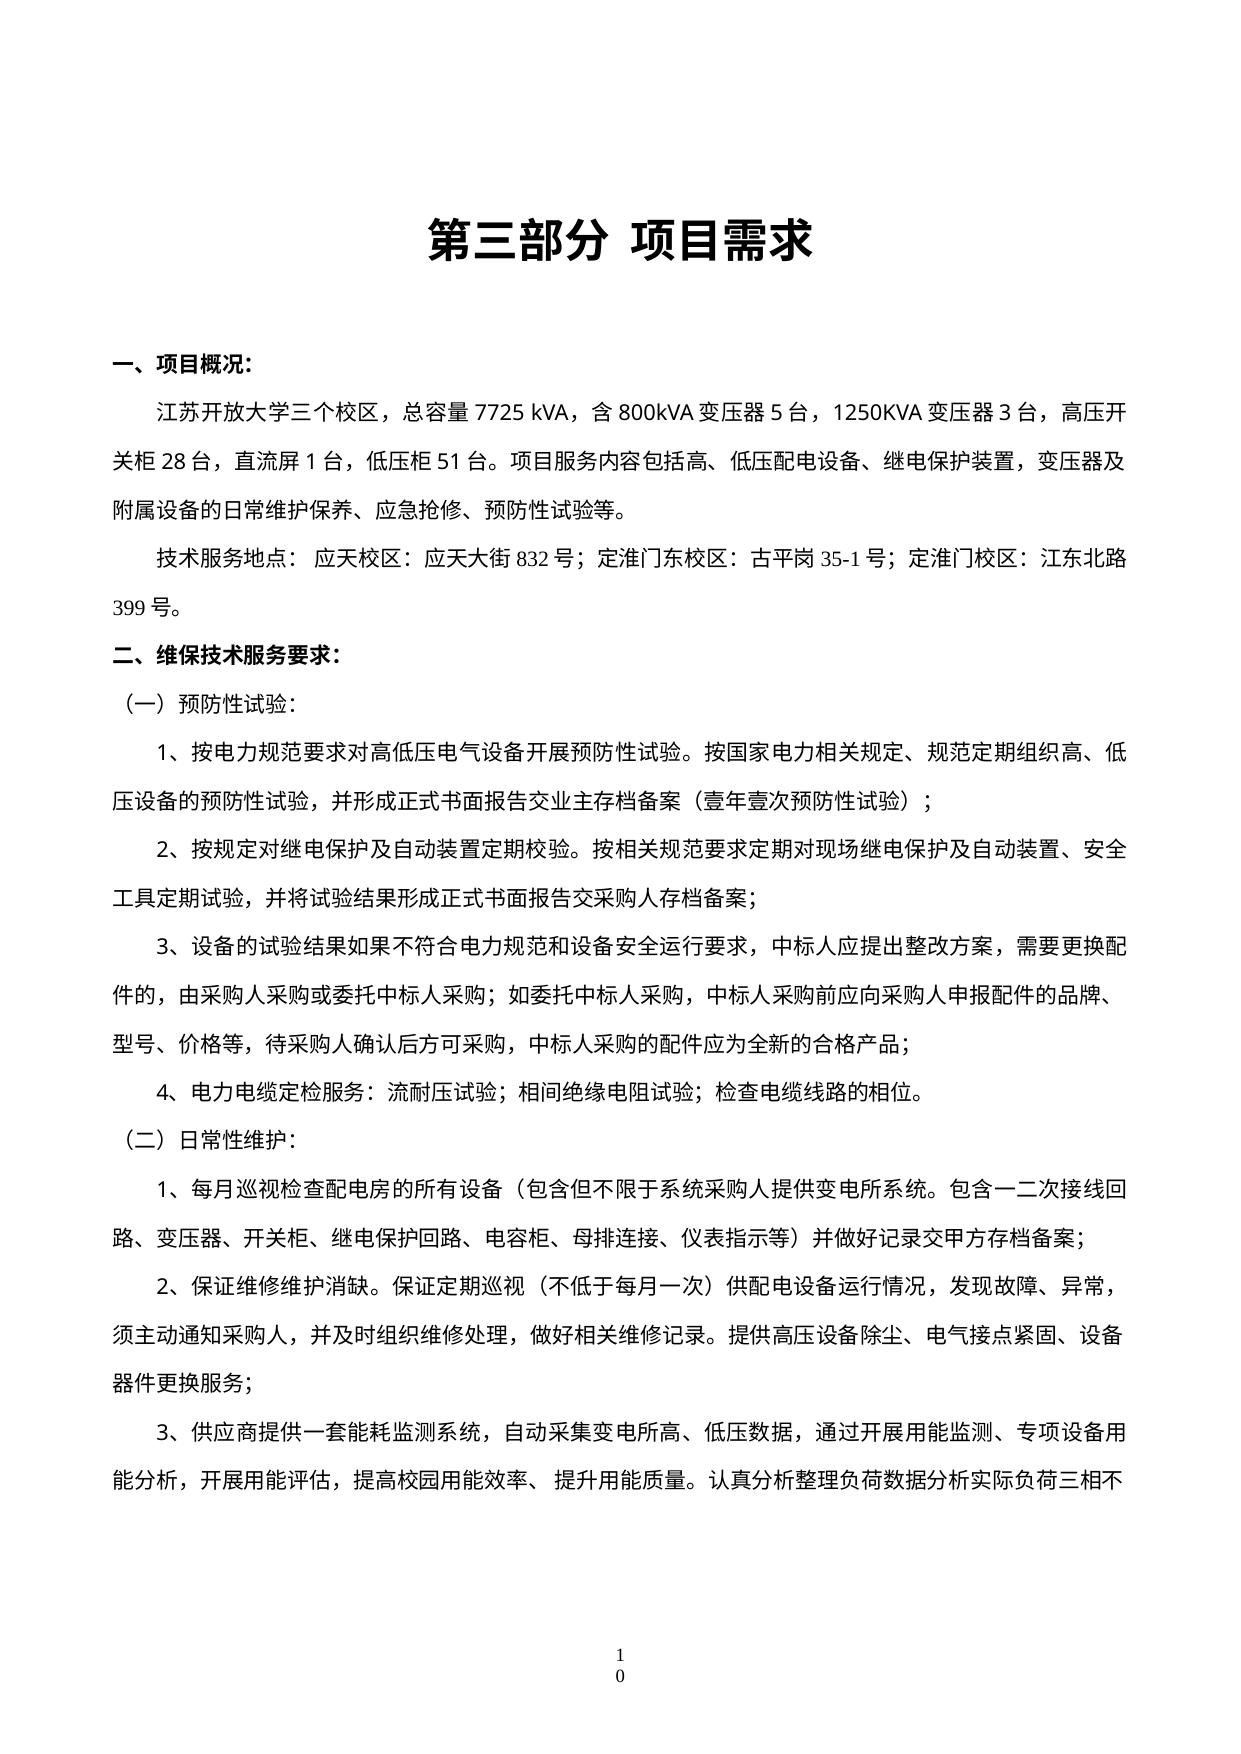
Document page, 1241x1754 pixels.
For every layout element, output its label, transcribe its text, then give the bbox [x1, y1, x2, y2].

text （一）预防性试验： [112, 686, 1128, 719]
text （二）日常性维护： [112, 1123, 1128, 1156]
text 二、维保技术服务要求： [112, 638, 1128, 671]
text 1、每月巡视检查配电房的所有设备（包含但不限于系统采购人提供变电所系统。包含一二次接线回路、变压器、开关柜、继电保护回路、电容柜、母排连接、仪表指示等）并做好记录交甲方存档备案； [112, 1171, 1128, 1253]
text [112, 1414, 1128, 1496]
text 2、保证维修维护消缺。保证定期巡视（不低于每月一次）供配电设备运行情况，发现故障、异常，须主动通知采购人，并及时组织维修处理，做好相关维修记录。提供高压设备除尘、电气接点紧固、设备器件更换服务； [112, 1268, 1128, 1398]
text 江苏开放大学三个校区，总容量7725 kVA，含800kVA变压器5台，1250KVA变压器3台，高压开关柜28台，直流屏1台，低压柜51台。项目服务内容包括高、低压配电设备、继电保护装置，变压器及附属设备的日常维护保养、应急抢修、预防性试验等。 [112, 395, 1128, 525]
text 2、按规定对继电保护及自动装置定期校验。按相关规范要求定期对现场继电保护及自动装置、安全工具定期试验，并将试验结果形成正式书面报告交采购人存档备案； [112, 832, 1128, 913]
text 3、设备的试验结果如果不符合电力规范和设备安全运行要求，中标人应提出整改方案，需要更换配件的，由采购人采购或委托中标人采购；如委托中标人采购，中标人采购前应向采购人申报配件的品牌、型号、价格等，待采购人确认后方可采购，中标人采购的配件应为全新的合格产品； [112, 929, 1128, 1059]
subtitle 第三部分 项目需求 [112, 189, 1128, 287]
text 1、按电力规范要求对高低压电气设备开展预防性试验。按国家电力相关规定、规范定期组织高、低压设备的预防性试验，并形成正式书面报告交业主存档备案（壹年壹次预防性试验）； [112, 735, 1128, 816]
text 4、电力电缆定检服务：流耐压试验；相间绝缘电阻试验；检查电缆线路的相位。 [112, 1075, 1128, 1107]
text 技术服务地点： 应天校区：应天大街832号；定淮门东校区：古平岗35-1号；定淮门校区：江东北路399号。 [112, 541, 1128, 622]
text 一、项目概况： [112, 347, 1128, 379]
